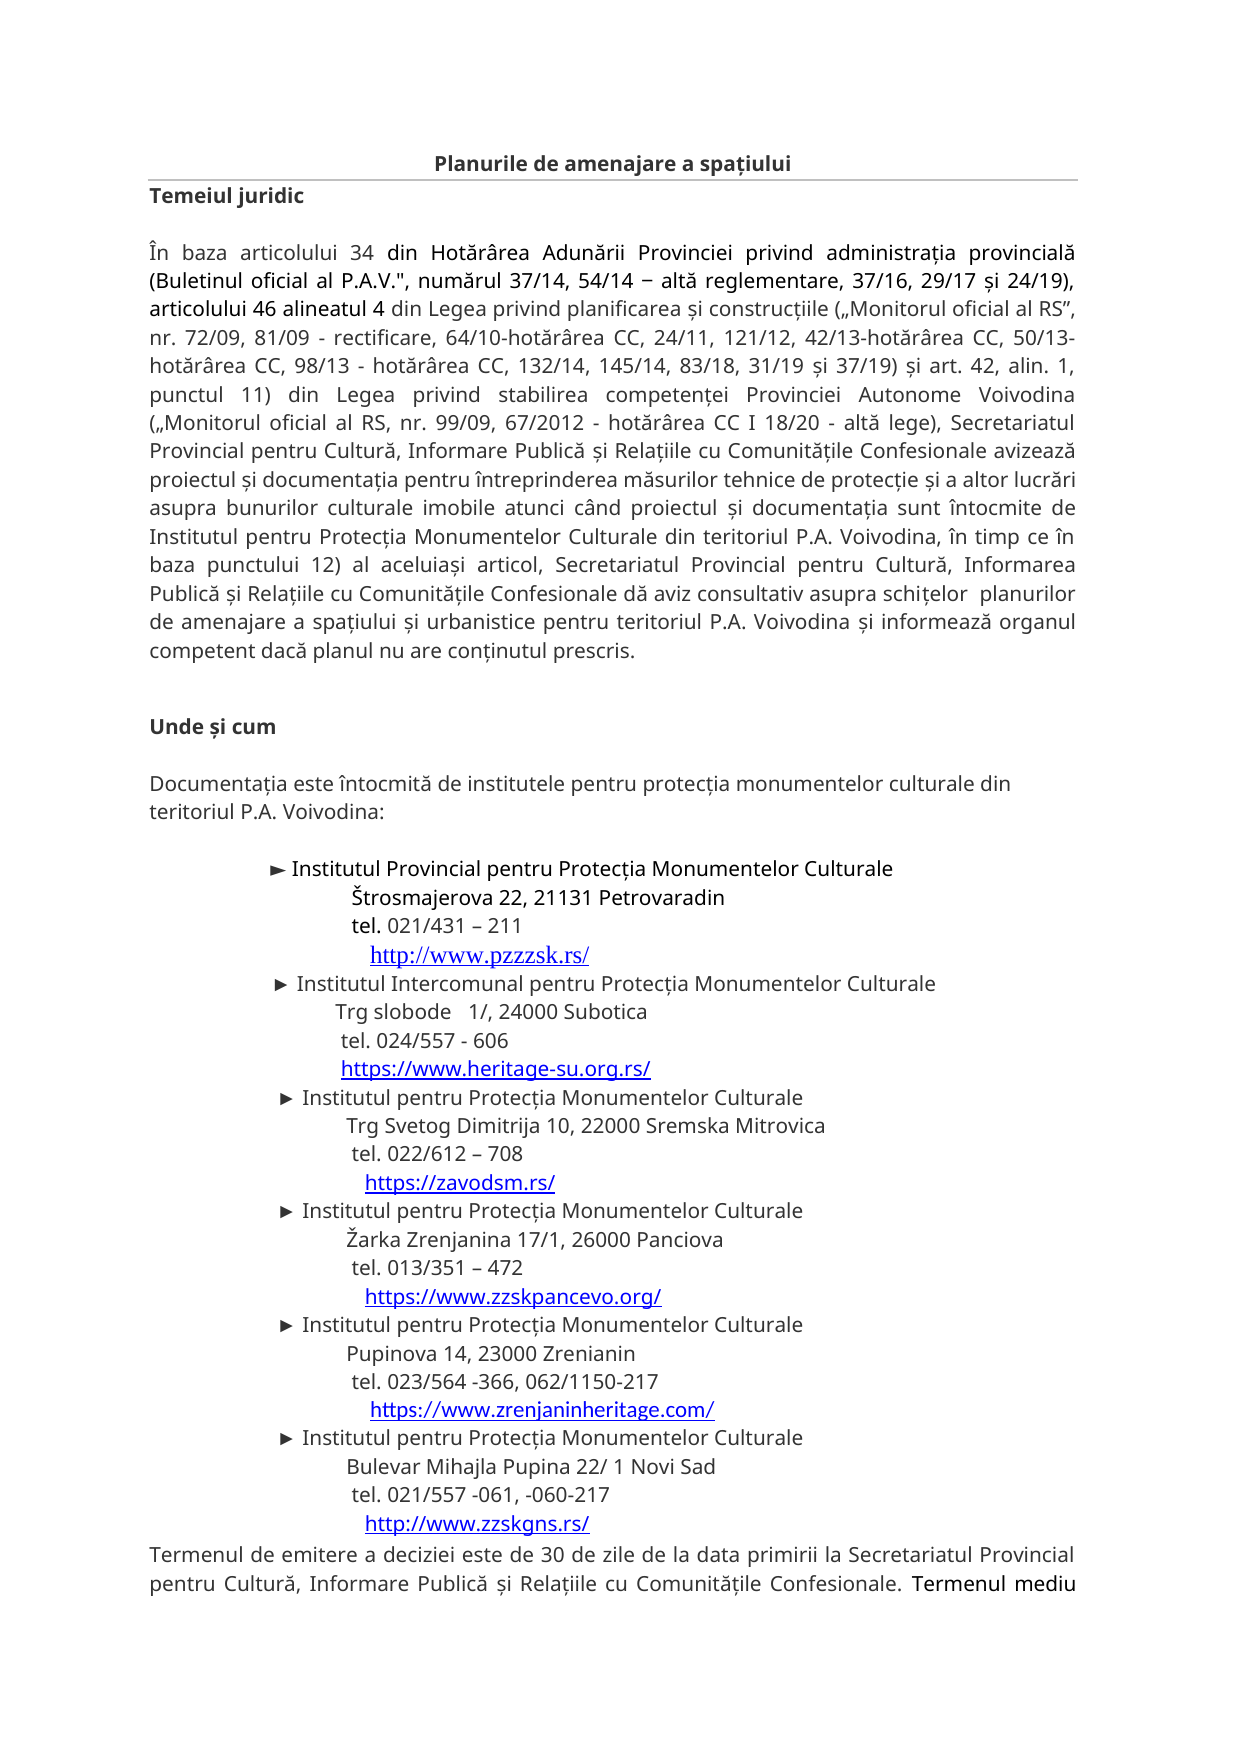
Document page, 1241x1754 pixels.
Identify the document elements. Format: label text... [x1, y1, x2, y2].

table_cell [148, 1539, 1078, 1599]
table_header Planurile de amenajare a spaţiului [148, 148, 1078, 179]
table_cell Temeiul juridic În baza articolului 34 din Hotărârea Adunării Provinciei privind administrația provincială (Buletinul oficial al P.A.V.", numărul 37/14, 54/14 ‒ altă reglementare, 37/16, 29/17 şi 24/19), articolului 46 alineatul 4 din Legea privind planificarea și construcţiile („Monitorul oficial al RS”, nr. 72/09, 81/09 - rectificare, 64/10-hotărârea CC, 24/11, 121/12, 42/13-hotărârea CC, 50/13- hotărârea CC, 98/13 - hotărârea CC, 132/14, 145/14, 83/18, 31/19 și 37/19) și art. 42, alin. 1, punctul 11) din Legea privind stabilirea competenței Provinciei Autonome Voivodina („Monitorul oficial al RS, nr. 99/09, 67/2012 - hotărârea CC I 18/20 - altă lege), Secretariatul Provincial pentru Cultură, Informare Publică și Relațiile cu Comunitățile Confesionale avizează proiectul și documentația pentru întreprinderea măsurilor tehnice de protecție și a altor lucrări asupra bunurilor culturale imobile atunci când proiectul și documentația sunt întocmite de Institutul pentru Protecția Monumentelor Culturale din teritoriul P.A. Voivodina, în timp ce în baza punctului 12) al aceluiași articol, Secretariatul Provincial pentru Cultură, Informarea Publică și Relațiile cu Comunitățile Confesionale dă aviz consultativ asupra schiţelor planurilor de amenajare a spaţiului și urbanistice pentru teritoriul P.A. Voivodina și informează organul competent dacă planul nu are conținutul prescris. Unde şi cum Documentația este întocmită de institutele pentru protecția monumentelor culturale din teritoriul P.A. Voivodina: ► Institutul Provincial pentru Protecţia Monumentelor Culturale Štrosmajerova 22, 21131 Petrovaradin tel. 021/431 – 211 http://www.pzzzsk.rs/ ► Institutul Intercomunal pentru Protecţia Monumentelor Culturale Trg slobode 1/, 24000 Subotica tel. 024/557 - 606 https://www.heritage-su.org.rs/ ► Institutul pentru Protecţia Monumentelor Culturale Trg Svetog Dimitrija 10, 22000 Sremska Mitrovica tel. 022/612 – 708 https://zavodsm.rs/ ► Institutul pentru Protecţia Monumentelor Culturale Žarka Zrenjanina 17/1, 26000 Panciova tel. 013/351 – 472 https://www.zzskpancevo.org/ ► Institutul pentru Protecţia Monumentelor Culturale Pupinova 14, 23000 Zrenianin tel. 023/564 -366, 062/1150-217 https://www.zrenjaninheritage.com/ ► Institutul pentru Protecţia Monumentelor Culturale Bulevar Mihajla Pupina 22/ 1 Novi Sad tel. 021/557 -061, -060-217 http://www.zzskgns.rs/ [148, 181, 1078, 1539]
